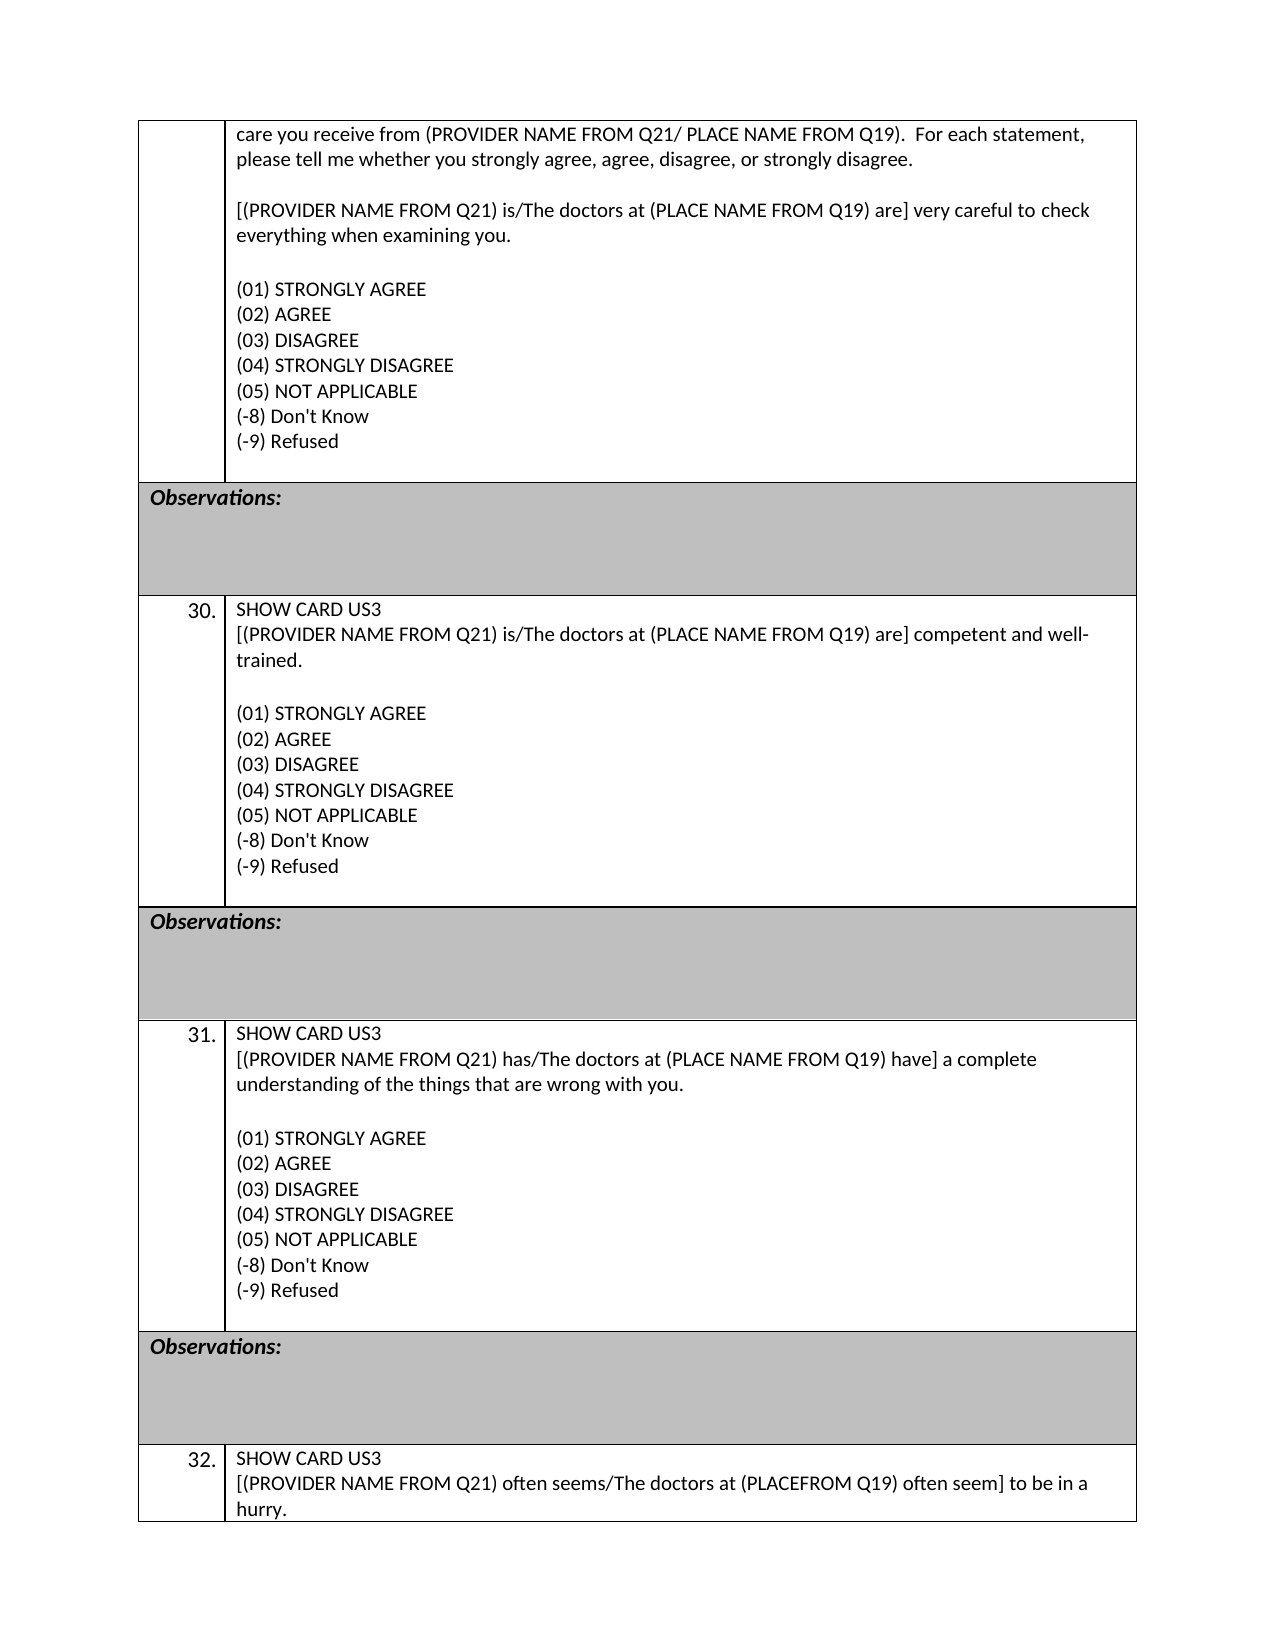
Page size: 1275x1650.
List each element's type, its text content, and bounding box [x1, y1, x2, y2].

table_cell [139, 1445, 224, 1521]
table_cell [139, 1021, 224, 1331]
table_cell [139, 596, 224, 906]
table_cell SHOW CARD US3 [(PROVIDER NAME FROM Q21) is/The doctors at (PLACE NAME FROM Q19) are] competent and well-trained. (01) STRONGLY AGREE (02) AGREE (03) DISAGREE (04) STRONGLY DISAGREE (05) NOT APPLICABLE (-8) Don't Know (-9) Refused [226, 596, 1136, 906]
table_cell SHOW CARD US3 [(PROVIDER NAME FROM Q21) has/The doctors at (PLACE NAME FROM Q19) have] a complete understanding of the things that are wrong with you. (01) STRONGLY AGREE (02) AGREE (03) DISAGREE (04) STRONGLY DISAGREE (05) NOT APPLICABLE (-8) Don't Know (-9) Refused [226, 1021, 1136, 1331]
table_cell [226, 121, 1136, 482]
table_cell [139, 121, 224, 482]
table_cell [226, 1445, 1136, 1521]
